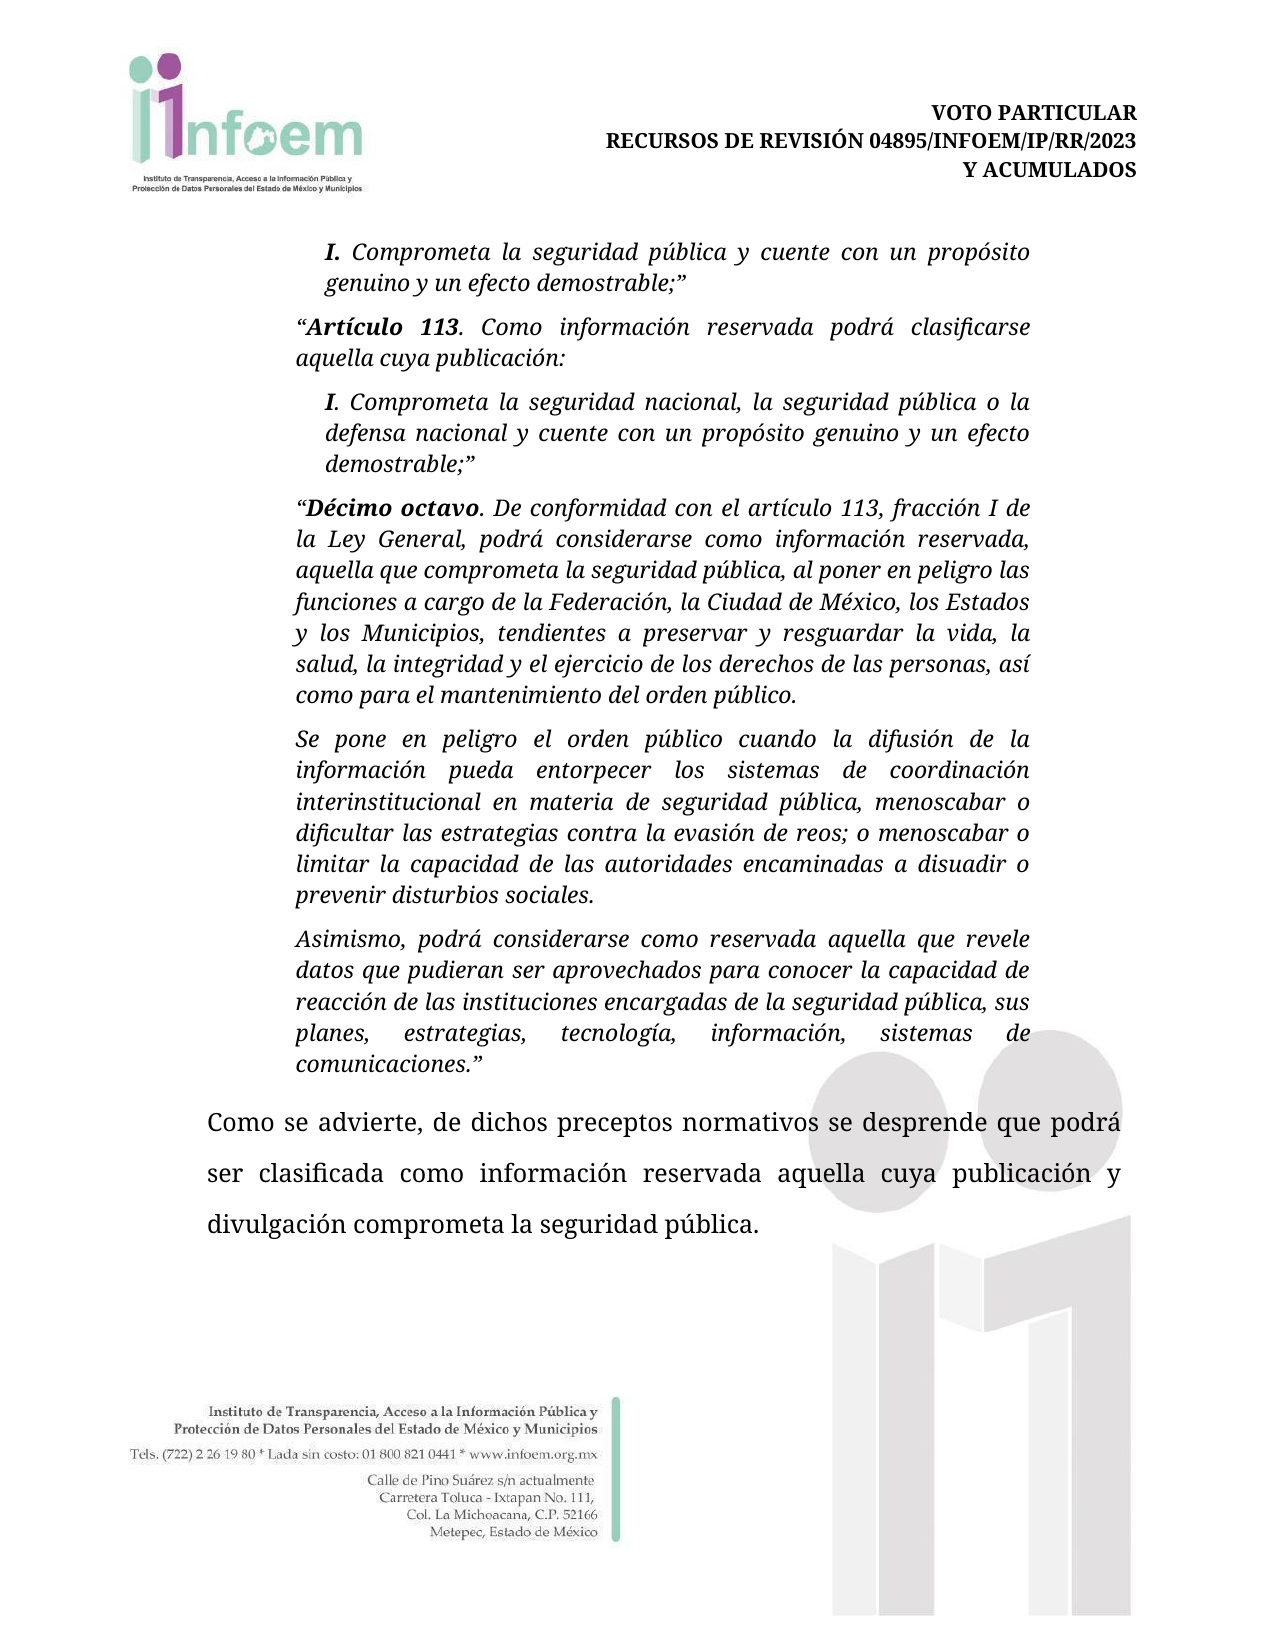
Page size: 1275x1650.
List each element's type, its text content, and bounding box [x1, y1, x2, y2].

text Como se advierte, de dichos preceptos normativos se desprende que podrá ser clasificada como información reservada aquella cuya publicación y divulgación comprometa la seguridad pública. [207, 1104, 1122, 1240]
picture [14, 0, 1247, 1616]
text I. Comprometa la seguridad nacional, la seguridad pública o la defensa nacional y cuente con un propósito genuino y un efecto demostrable;” [325, 386, 1033, 479]
text I. Comprometa la seguridad pública y cuente con un propósito genuino y un efecto demostrable;” [325, 236, 1033, 298]
text “Artículo 113. Como información reservada podrá clasificarse aquella cuya publicación: [295, 311, 1033, 373]
text Asimismo, podrá considerarse como reservada aquella que revele datos que pudieran ser aprovechados para conocer la capacidad de reacción de las instituciones encargadas de la seguridad pública, sus planes, estrategias, tecnología, información, sistemas de comunicaciones.” [295, 923, 1033, 1079]
text Se pone en peligro el orden público cuando la difusión de la información pueda entorpecer los sistemas de coordinación interinstitucional en materia de seguridad pública, menoscabar o dificultar las estrategias contra la evasión de reos; o menoscabar o limitar la capacidad de las autoridades encaminadas a disuadir o prevenir disturbios sociales. [295, 723, 1033, 911]
text “Décimo octavo. De conformidad con el artículo 113, fracción I de la Ley General, podrá considerarse como información reservada, aquella que comprometa la seguridad pública, al poner en peligro las funciones a cargo de la Federación, la Ciudad de México, los Estados y los Municipios, tendientes a preservar y resguardar la vida, la salud, la integridad y el ejercicio de los derechos de las personas, así como para el mantenimiento del orden público. [295, 492, 1033, 711]
